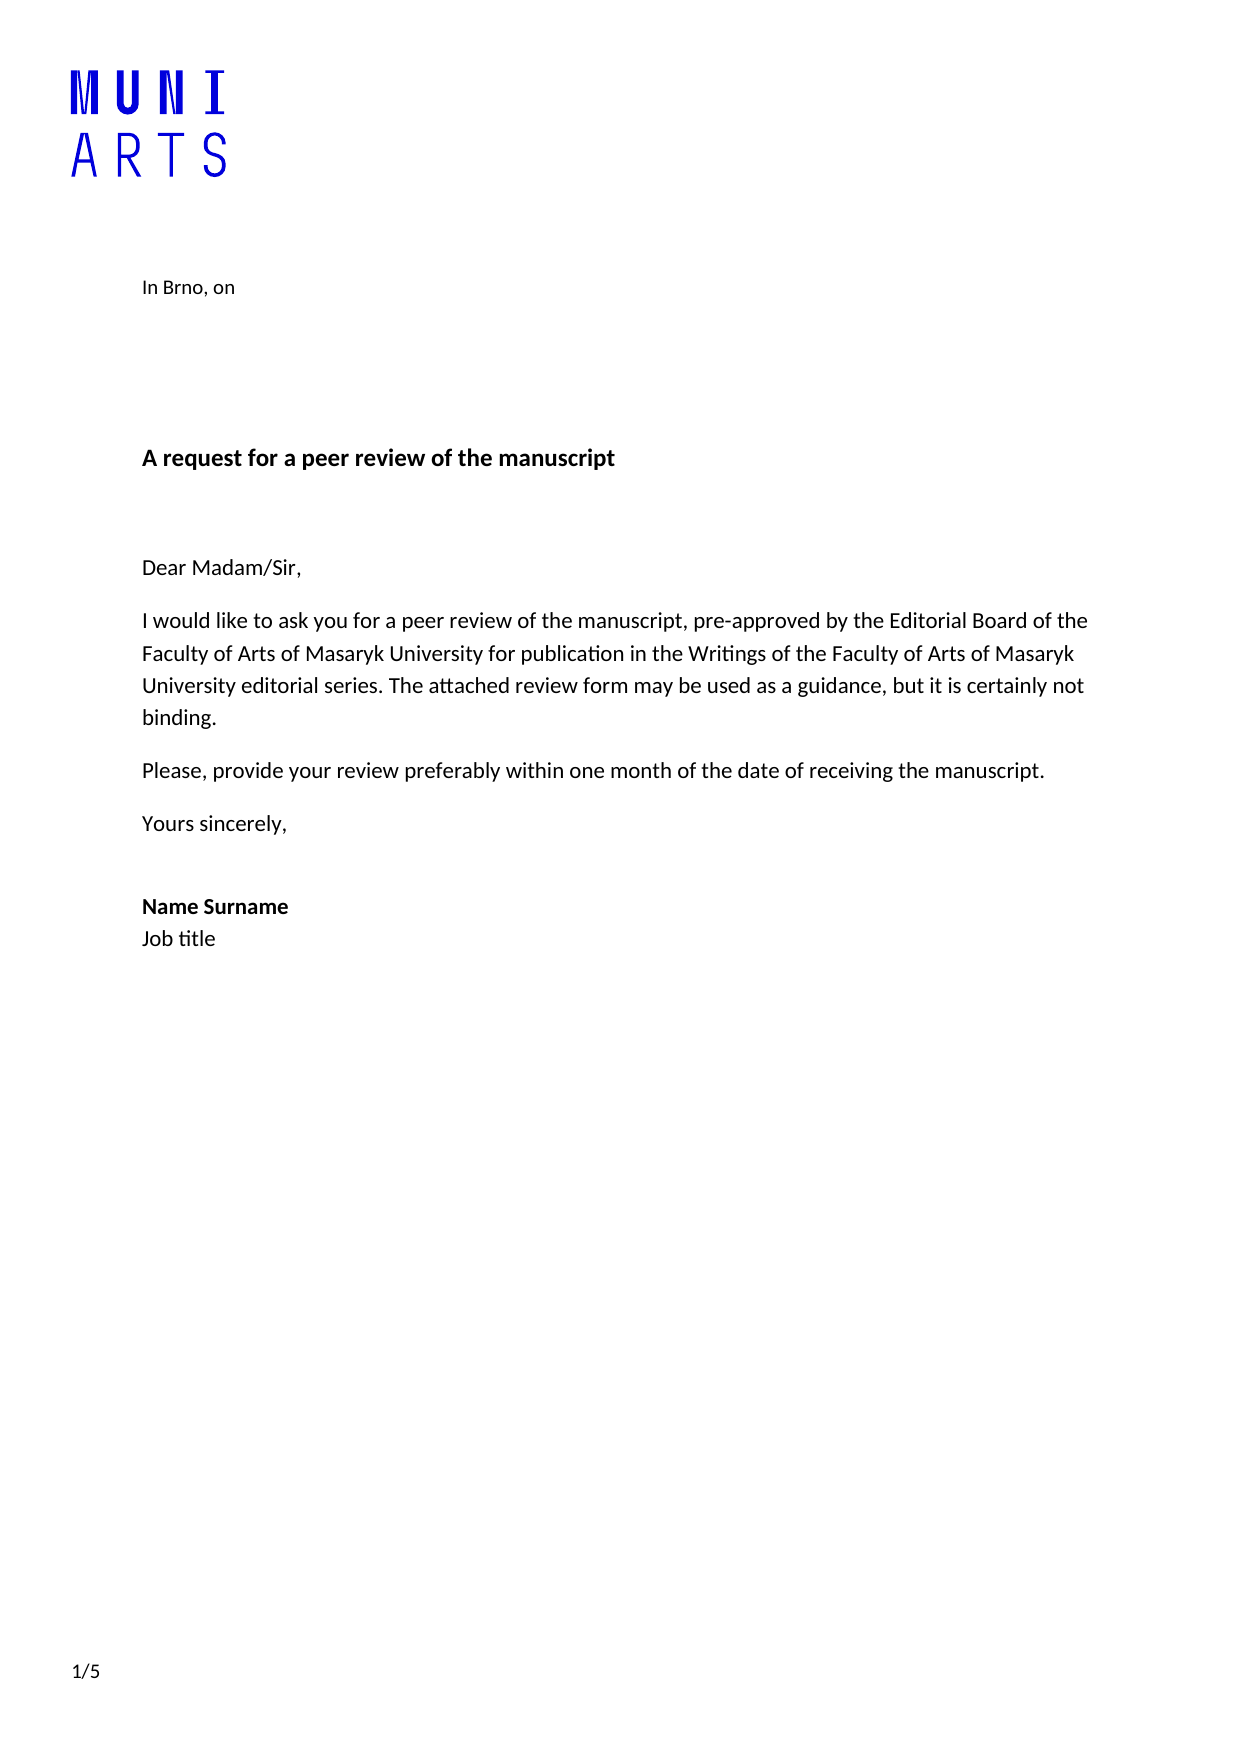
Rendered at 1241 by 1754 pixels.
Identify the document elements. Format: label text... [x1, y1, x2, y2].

text I would like to ask you for a peer review of the manuscript, pre-approved by the Editorial Board of the Faculty of Arts of Masaryk University for publication in the Writings of the Faculty of Arts of Masaryk University editorial series. The attached review form may be used as a guidance, but it is certainly not binding. [142, 607, 1098, 731]
text Job title [142, 924, 1098, 953]
text Yours sincerely, [142, 809, 1098, 837]
text A request for a peer review of the manuscript [142, 442, 1098, 472]
text Please, provide your review preferably within one month of the date of receiving the manuscript. [142, 756, 1098, 784]
text Dear Madam/Sir, [142, 553, 1098, 582]
text In Brno, on [142, 274, 1098, 361]
text Name Surname [142, 892, 1098, 920]
